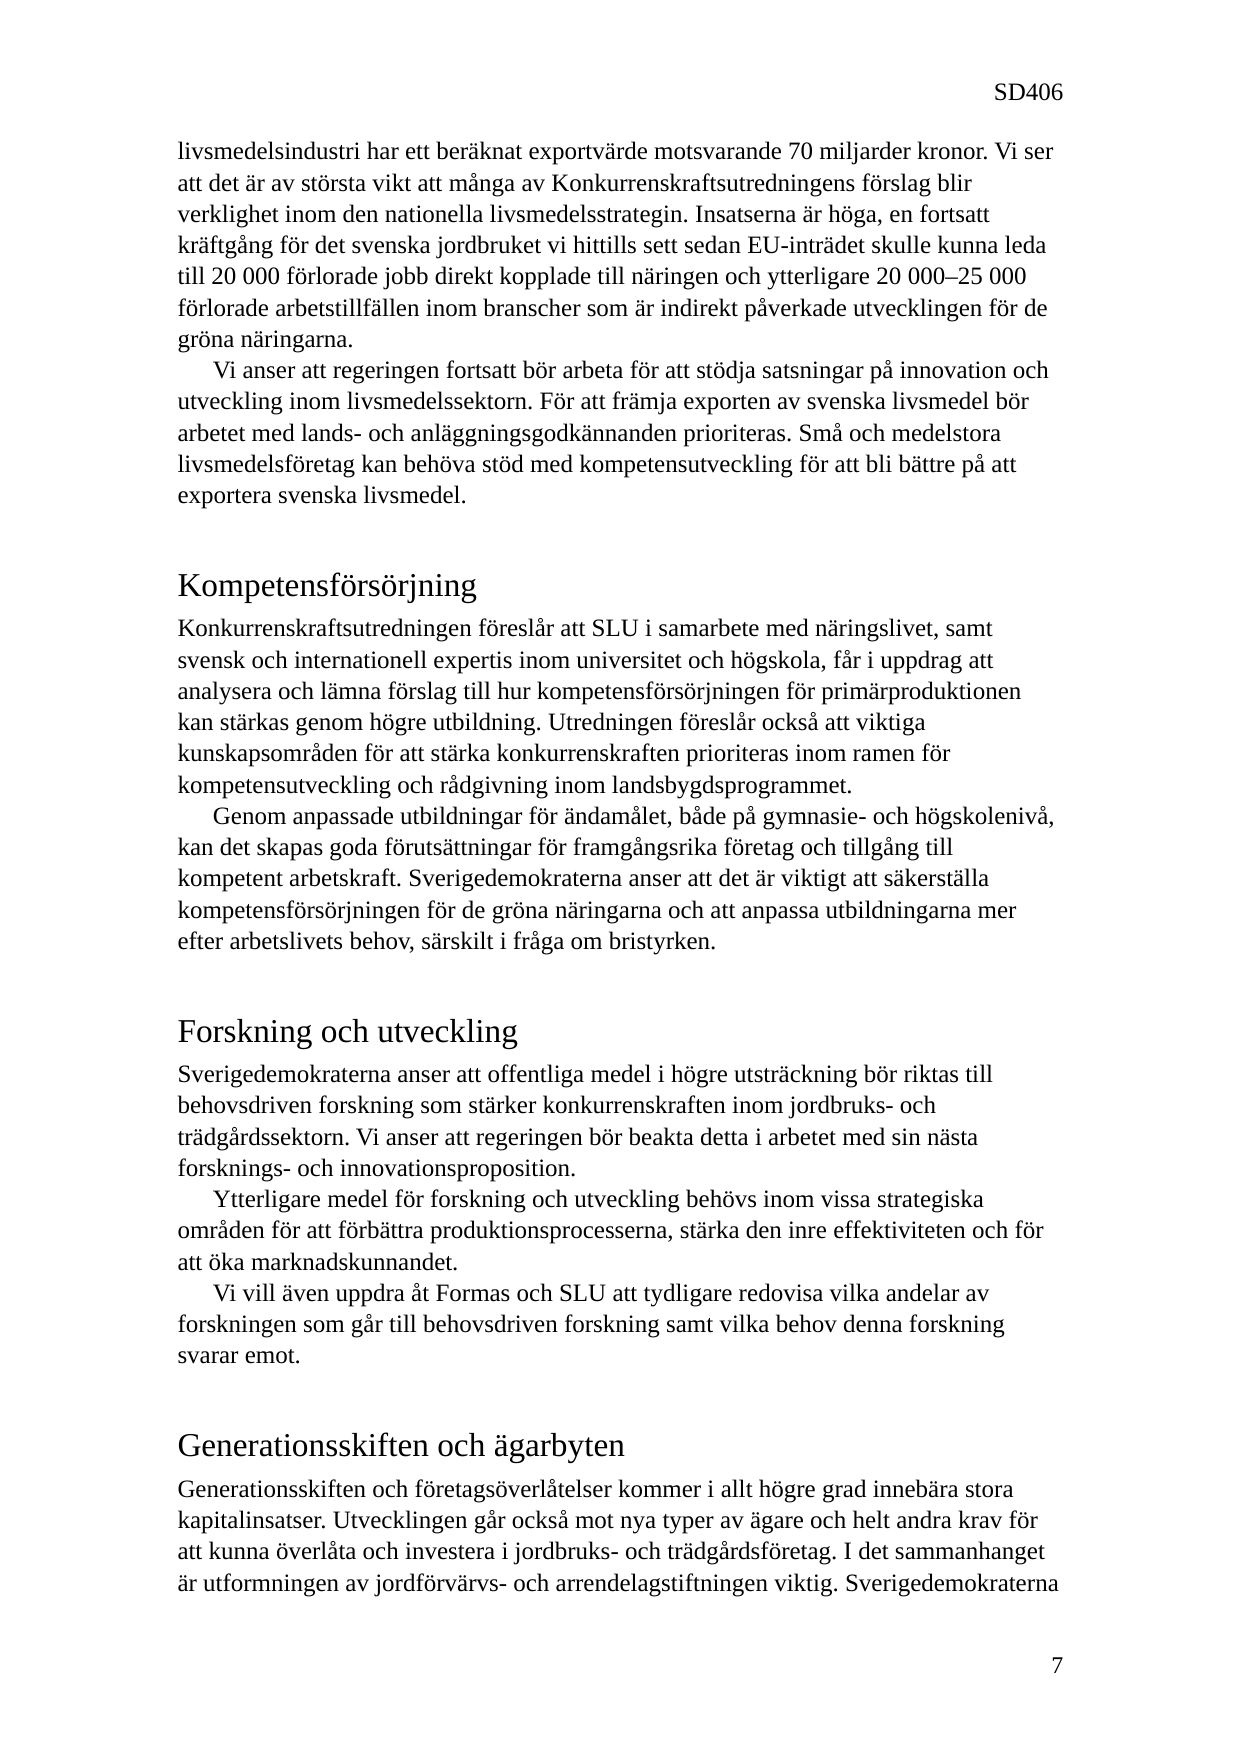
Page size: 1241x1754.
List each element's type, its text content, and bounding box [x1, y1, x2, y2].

text Vi vill även uppdra åt Formas och SLU att tydligare redovisa vilka andelar av forskningen som går till behovsdriven forskning samt vilka behov denna forskning svarar emot. [177, 1276, 1063, 1369]
text Konkurrenskraftsutredningen föreslår att SLU i samarbete med näringslivet, samt svensk och internationell expertis inom universitet och högskola, får i uppdrag att analysera och lämna förslag till hur kompetensförsörjningen för primärproduktionen kan stärkas genom högre utbildning. Utredningen föreslår också att viktiga kunskapsområden för att stärka konkurrenskraften prioriteras inom ramen för kompetensutveckling och rådgivning inom landsbygdsprogrammet. [177, 611, 1063, 798]
text Genom anpassade utbildningar för ändamålet, både på gymnasie- och högskolenivå, kan det skapas goda förutsättningar för framgångsrika företag och tillgång till kompetent arbetskraft. Sverigedemokraterna anser att det är viktigt att säkerställa kompetensförsörjningen för de gröna näringarna och att anpassa utbildningarna mer efter arbetslivets behov, särskilt i fråga om bristyrken. [177, 798, 1063, 955]
subtitle Generationsskiften och ägarbyten [177, 1432, 1063, 1463]
subtitle Forskning och utveckling [177, 1017, 1063, 1048]
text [177, 134, 1063, 353]
subtitle Kompetensförsörjning [177, 571, 1063, 603]
text Sverigedemokraterna anser att offentliga medel i högre utsträckning bör riktas till behovsdriven forskning som stärker konkurrenskraften inom jordbruks- och trädgårdssektorn. Vi anser att regeringen bör beakta detta i arbetet med sin nästa forsknings- och innovationsproposition. [177, 1057, 1063, 1182]
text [177, 1471, 1063, 1596]
text Vi anser att regeringen fortsatt bör arbeta för att stödja satsningar på innovation och utveckling inom livsmedelssektorn. För att främja exporten av svenska livsmedel bör arbetet med lands- och anläggningsgodkännanden prioriteras. Små och medelstora livsmedelsföretag kan behöva stöd med kompetensutveckling för att bli bättre på att exportera svenska livsmedel. [177, 353, 1063, 509]
text Ytterligare medel för forskning och utveckling behövs inom vissa strategiska områden för att förbättra produktionsprocesserna, stärka den inre effektiviteten och för att öka marknadskunnandet. [177, 1182, 1063, 1276]
